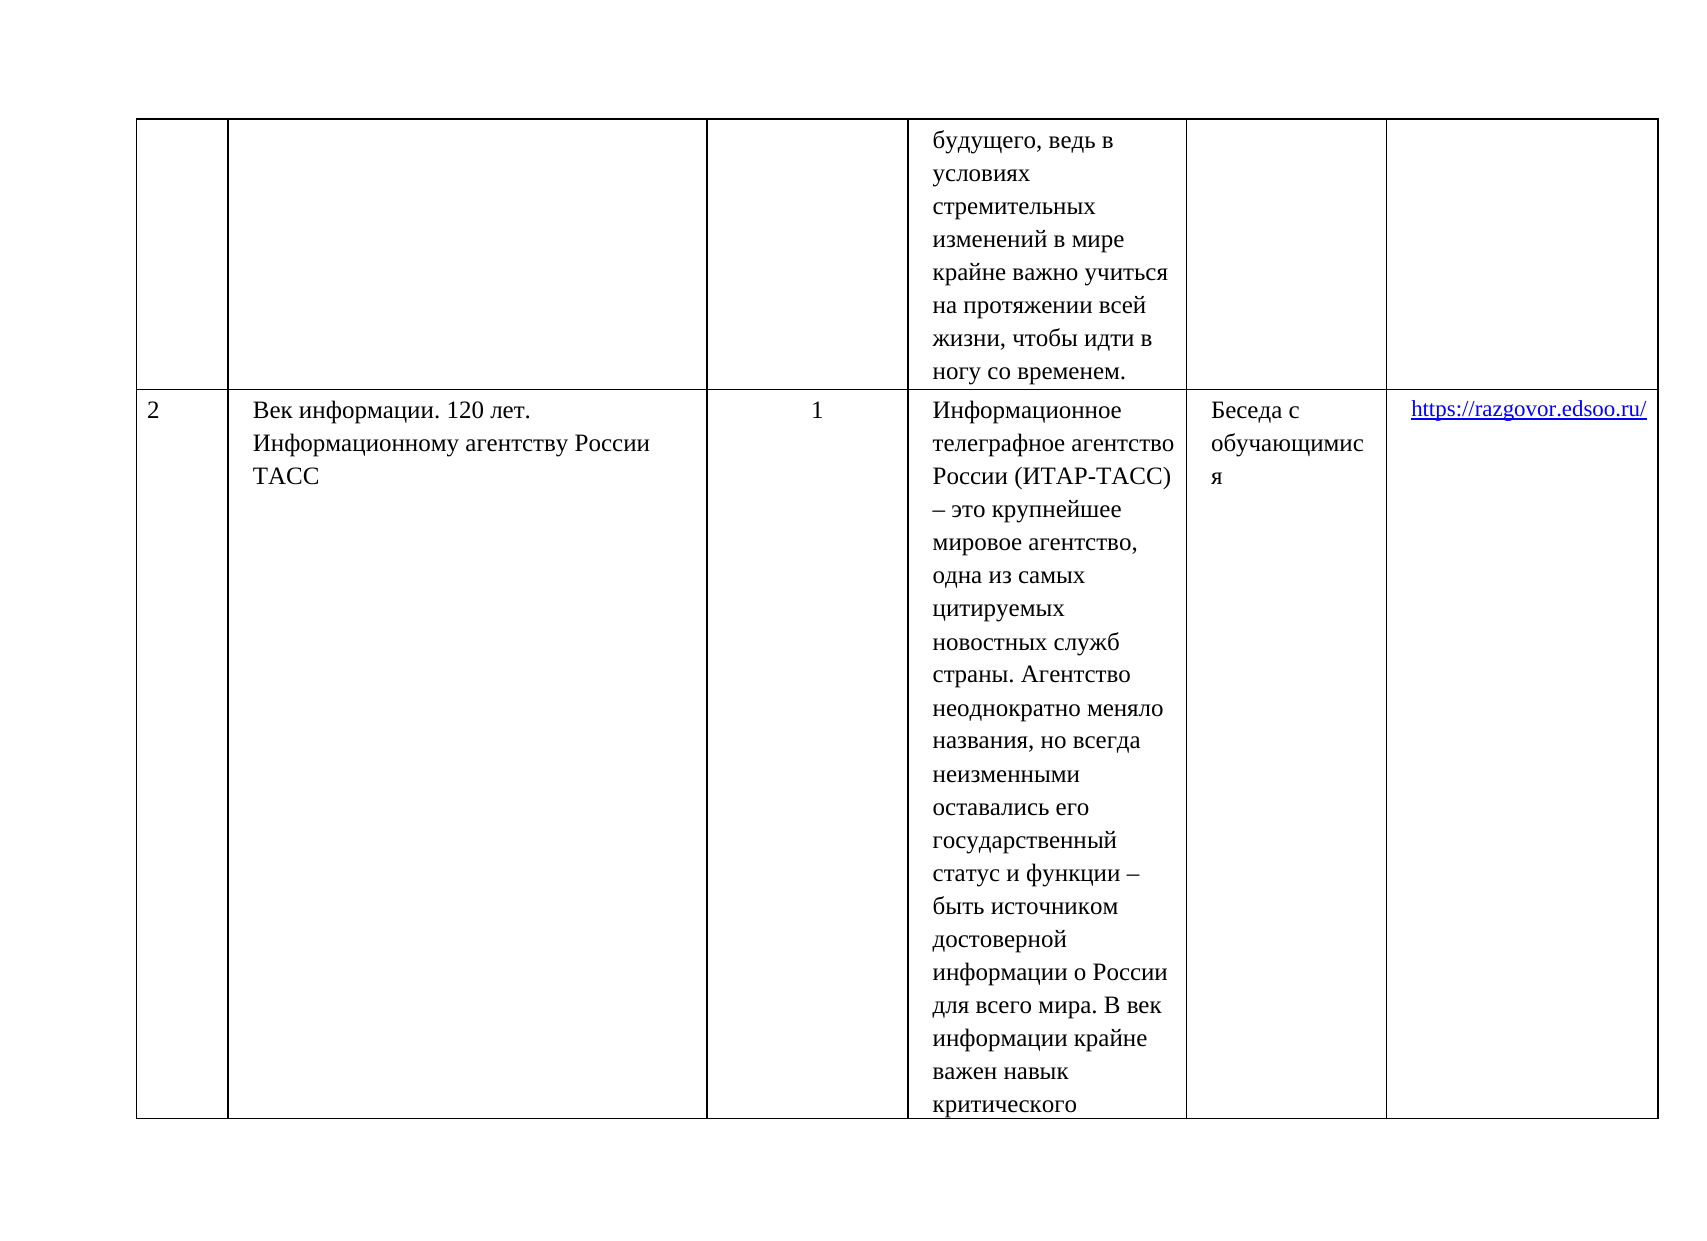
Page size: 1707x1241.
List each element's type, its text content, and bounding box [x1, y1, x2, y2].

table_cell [229, 120, 706, 389]
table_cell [1187, 390, 1386, 1118]
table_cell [1187, 120, 1386, 389]
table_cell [909, 120, 1186, 389]
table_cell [1387, 120, 1657, 389]
table_cell 1 [137, 120, 227, 389]
table_cell 1 [708, 120, 907, 389]
table_cell 1 [708, 390, 907, 1118]
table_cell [1387, 390, 1657, 1118]
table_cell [909, 390, 1186, 1118]
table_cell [229, 390, 706, 1118]
table_cell 2 [137, 390, 227, 1118]
